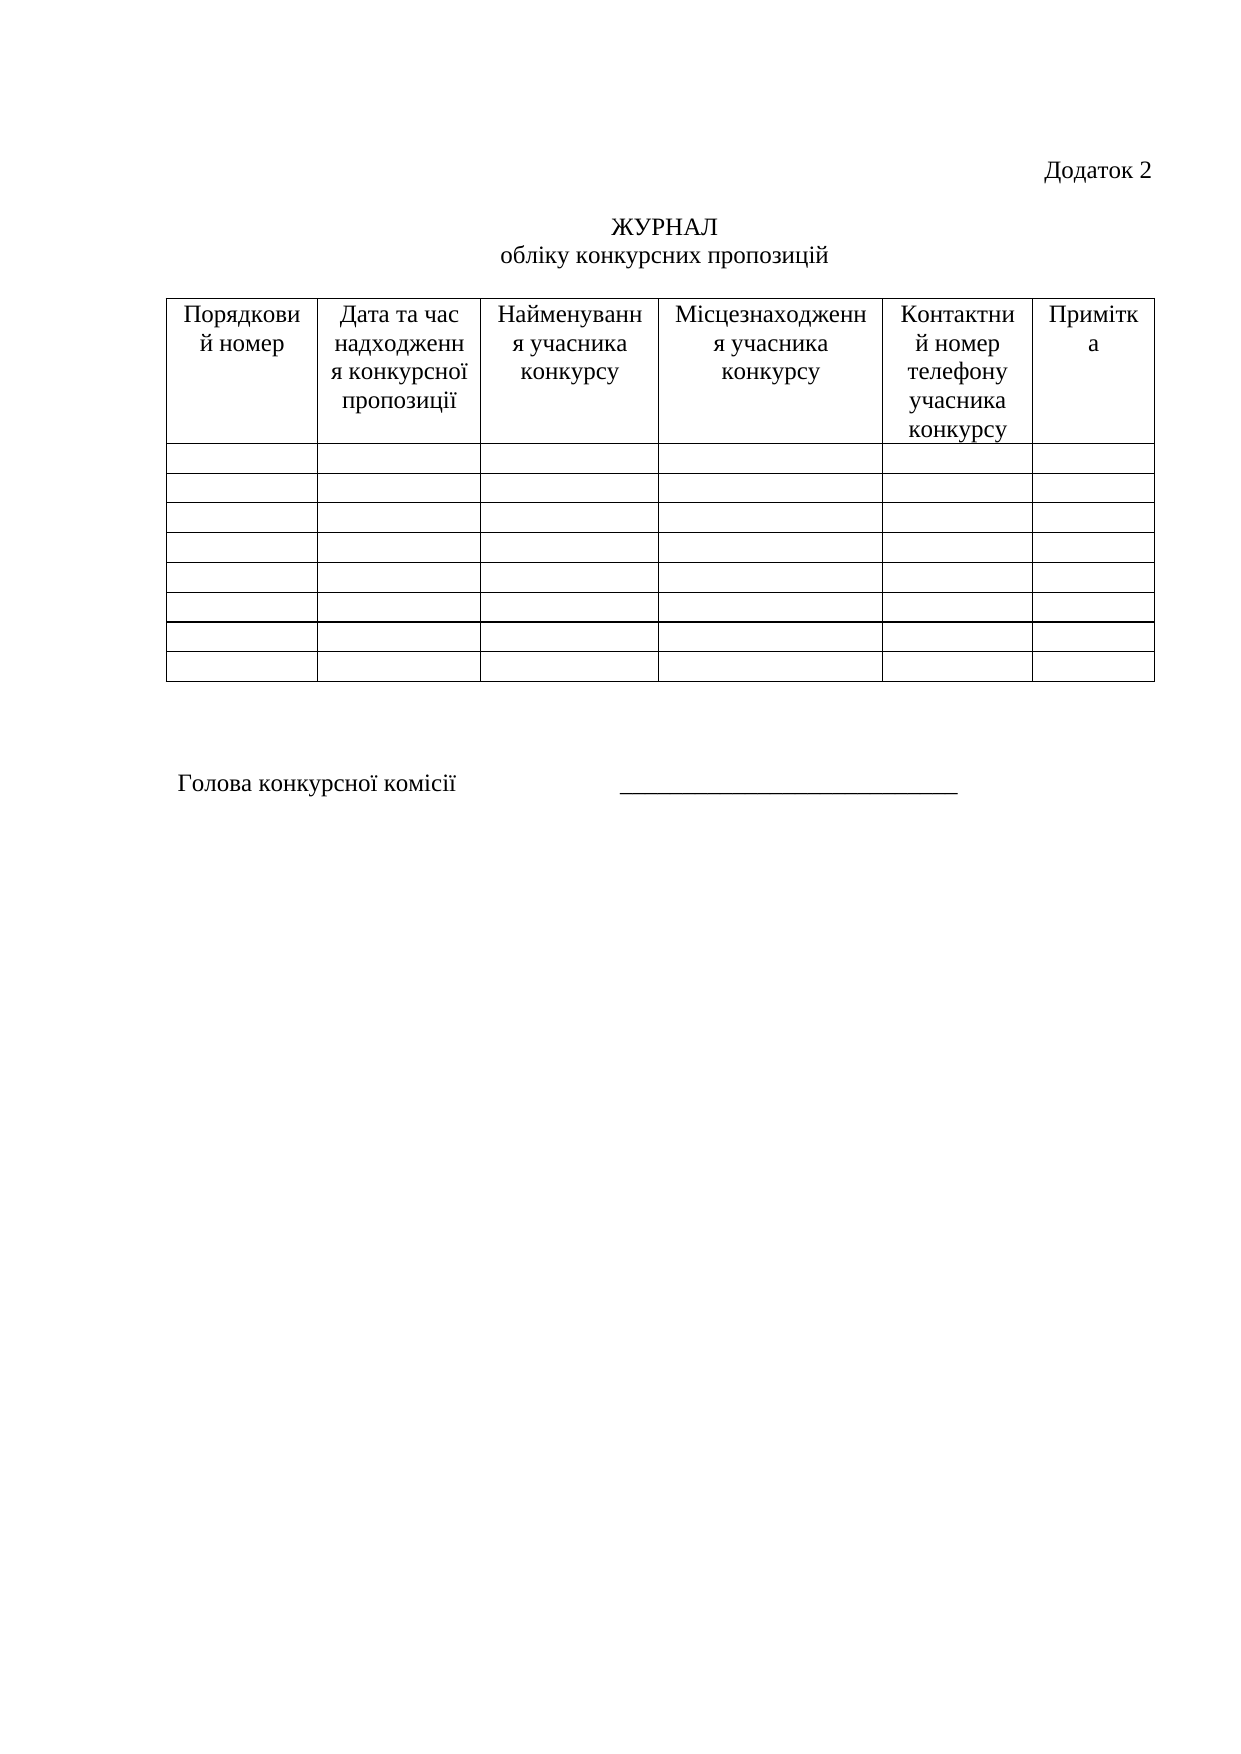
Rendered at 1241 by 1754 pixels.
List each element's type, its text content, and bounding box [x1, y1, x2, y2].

table_cell [318, 503, 480, 532]
table_cell [318, 563, 480, 592]
table_header Дата та час надходження конкурсної пропозиції [318, 299, 480, 443]
table_cell [167, 533, 317, 562]
table_cell [659, 623, 882, 651]
table_cell [659, 593, 882, 621]
table_cell [883, 503, 1032, 532]
text Додаток 2 [177, 155, 1152, 184]
table_cell [659, 533, 882, 562]
table_cell [481, 652, 658, 681]
table_cell [167, 474, 317, 502]
table_cell [318, 444, 480, 472]
table_cell [659, 444, 882, 472]
table_cell [167, 503, 317, 532]
table_cell [167, 652, 317, 681]
table_cell [481, 474, 658, 502]
table_cell [1033, 503, 1154, 532]
table_cell [481, 593, 658, 621]
table_cell [318, 623, 480, 651]
table_cell [1033, 474, 1154, 502]
table_cell [167, 623, 317, 651]
table_cell [659, 652, 882, 681]
table_cell [883, 474, 1032, 502]
table_cell [167, 593, 317, 621]
table_header Контактний номер телефону учасника конкурсу [883, 299, 1032, 443]
table_cell [481, 533, 658, 562]
text ЖУРНАЛ [177, 212, 1152, 240]
table_cell [1033, 623, 1154, 651]
table_cell [481, 623, 658, 651]
table_cell [883, 593, 1032, 621]
table_header Найменування учасника конкурсу [481, 299, 658, 443]
table_cell [481, 503, 658, 532]
table_cell [883, 652, 1032, 681]
table_cell [883, 563, 1032, 592]
table_header Порядковий номер [167, 299, 317, 443]
table_cell [318, 652, 480, 681]
table_cell [659, 474, 882, 502]
table_cell [883, 533, 1032, 562]
table_cell [659, 503, 882, 532]
table_cell [318, 593, 480, 621]
table_header Місцезнаходження учасника конкурсу [659, 299, 882, 443]
table_cell [659, 563, 882, 592]
text обліку конкурсних пропозицій [177, 240, 1152, 269]
table_header Примітка [1033, 299, 1154, 443]
table_cell [167, 563, 317, 592]
table_cell [1033, 652, 1154, 681]
table_cell [318, 533, 480, 562]
table_cell [481, 563, 658, 592]
table_cell [167, 444, 317, 472]
table_cell [1033, 563, 1154, 592]
table_cell [883, 444, 1032, 472]
table_cell [481, 444, 658, 472]
table_cell [1033, 593, 1154, 621]
text Голова конкурсної комісії ___________________________ [177, 768, 1152, 797]
table_cell [1033, 533, 1154, 562]
table_cell [883, 623, 1032, 651]
table_cell [1033, 444, 1154, 472]
table_cell [318, 474, 480, 502]
